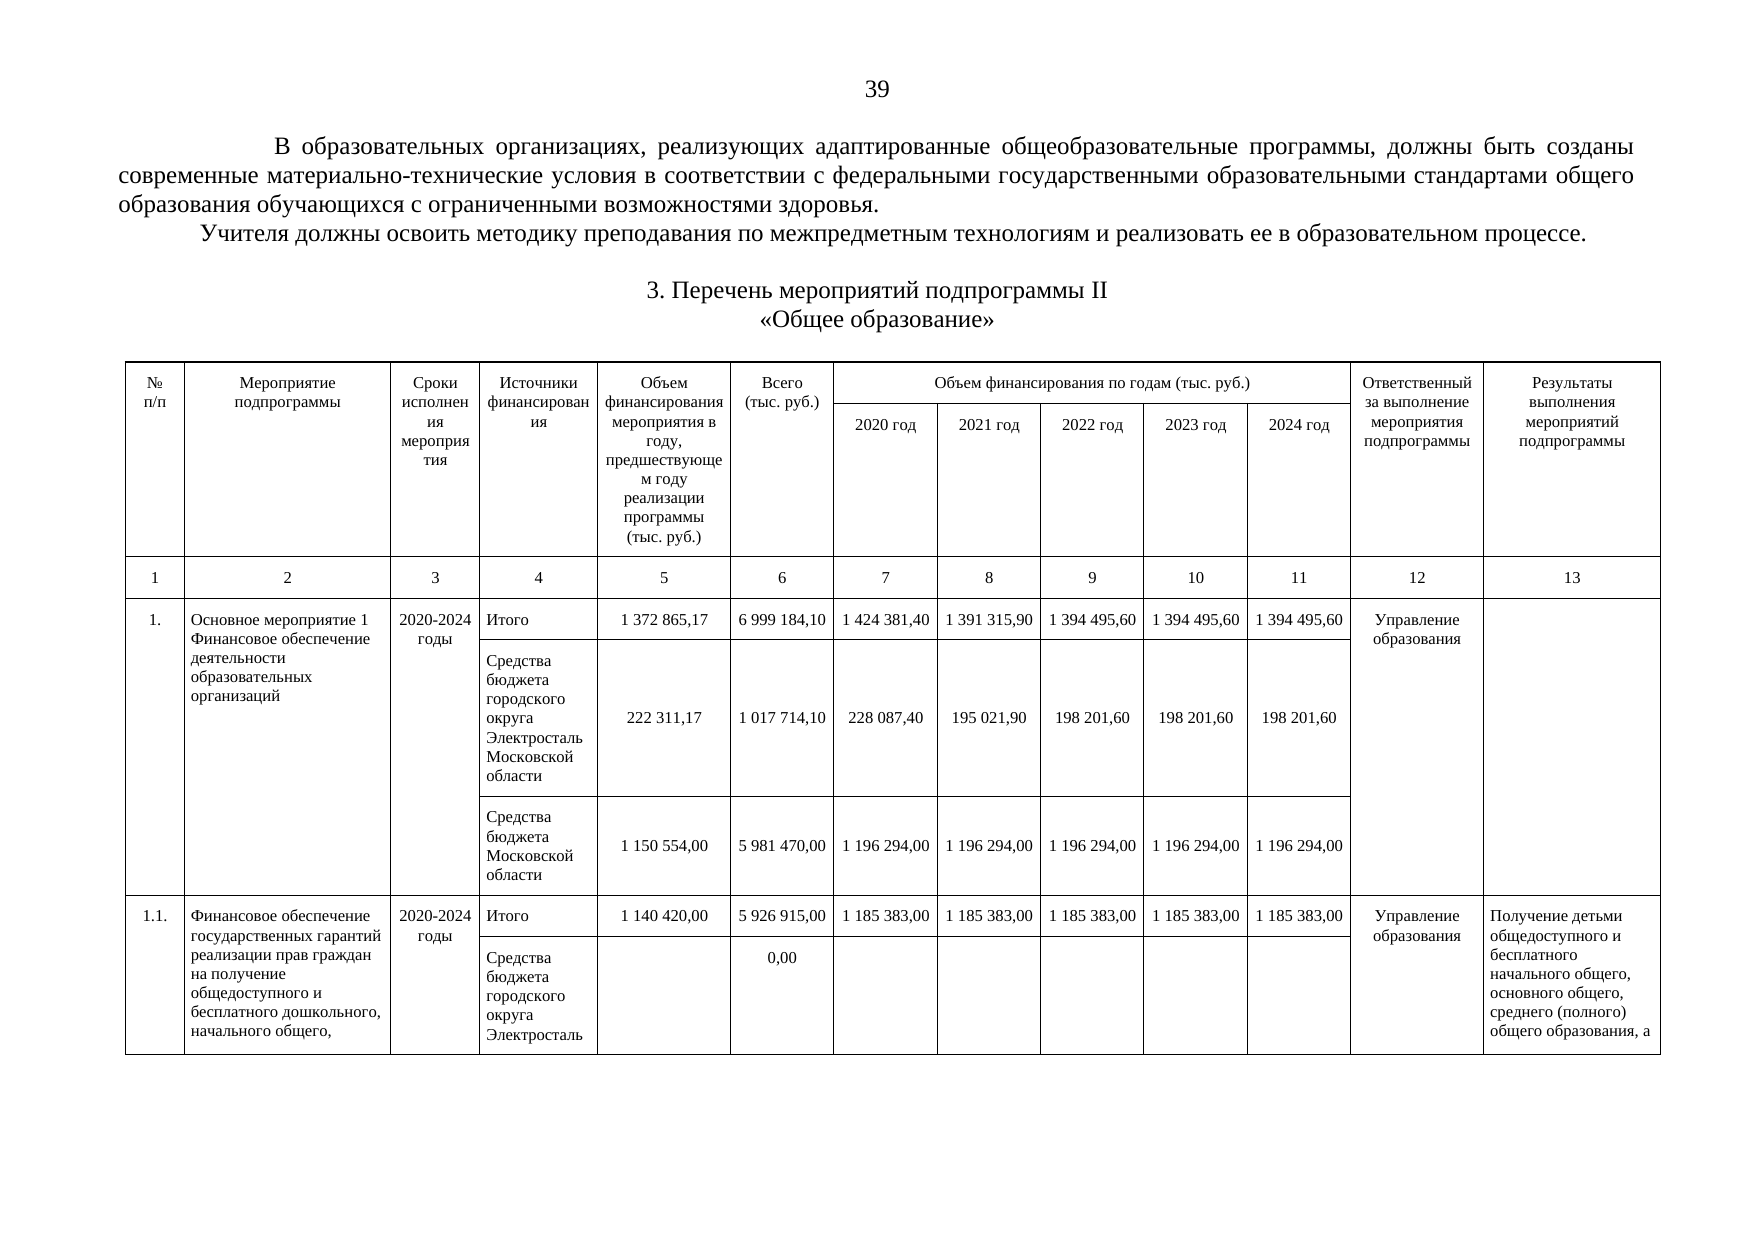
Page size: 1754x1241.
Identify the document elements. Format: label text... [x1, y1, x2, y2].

table_cell 1 394 495,60 [1144, 599, 1247, 639]
table_cell Получение детьми общедоступного и бесплатного начального общего, основного общего, среднего (полного) общего образования, а также дополнительного образования в муниципальных общеобразовательных организациях [1484, 896, 1660, 1054]
table_cell 12 [1351, 557, 1483, 598]
table_cell 5 926 915,00 [731, 896, 833, 936]
table_cell 1 140 420,00 [598, 896, 730, 936]
table_cell 1 196 294,00 [1248, 797, 1350, 894]
text 3. Перечень мероприятий подпрограммы II [118, 275, 1636, 304]
table_cell 1 [126, 557, 184, 598]
table_cell 222 311,17 [598, 640, 730, 796]
table_cell 11 [1248, 557, 1350, 598]
table_cell 1 185 383,00 [1144, 896, 1247, 936]
table_cell 2020 год [834, 404, 937, 556]
table_cell 1 185 383,00 [834, 896, 937, 936]
table_cell 2020-2024 годы [391, 896, 479, 1054]
table_header № п/п [126, 363, 184, 556]
table_cell 228 087,40 [834, 640, 937, 796]
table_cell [480, 937, 597, 1054]
table_cell 198 201,60 [1248, 640, 1350, 796]
table_header Объем финансирования по годам (тыс. руб.) [834, 363, 1350, 403]
table_cell [1248, 937, 1350, 1054]
table_cell 1 150 554,00 [598, 797, 730, 894]
table_cell 1 017 714,10 [731, 640, 833, 796]
table_cell Управление образования [1351, 896, 1483, 1054]
table_cell Основное мероприятие 1 Финансовое обеспечение деятельности образовательных организаций [185, 599, 390, 894]
table_header Источники финансирования [480, 363, 597, 556]
table_cell 5 [598, 557, 730, 598]
table_cell 6 [731, 557, 833, 598]
table_cell 2024 год [1248, 404, 1350, 556]
table_cell 2022 год [1041, 404, 1143, 556]
table_cell [1041, 937, 1143, 1054]
table_cell [1144, 937, 1247, 1054]
table_cell 1 196 294,00 [1144, 797, 1247, 894]
table_cell 1.1. [126, 896, 184, 1054]
table_cell 6 999 184,10 [731, 599, 833, 639]
table_cell 1 196 294,00 [938, 797, 1040, 894]
table_header Сроки исполнения мероприятия [391, 363, 479, 556]
table_cell 0,00 [731, 937, 833, 1054]
table_header Объем финансирования мероприятия в году, предшествующем году реализации программы (тыс. руб.) [598, 363, 730, 556]
table_cell Управление образования [1351, 599, 1483, 894]
table_cell 1. [126, 599, 184, 894]
table_cell 1 372 865,17 [598, 599, 730, 639]
table_cell 5 981 470,00 [731, 797, 833, 894]
table_cell Итого [480, 896, 597, 936]
table_cell 8 [938, 557, 1040, 598]
table_cell 1 196 294,00 [834, 797, 937, 894]
table_header Ответственный за выполнение мероприятия подпрограммы [1351, 363, 1483, 556]
table_cell 1 424 381,40 [834, 599, 937, 639]
table_cell 2020-2024 годы [391, 599, 479, 894]
table_cell Средства бюджета городского округа Электросталь Московской области [480, 640, 597, 796]
table_cell 7 [834, 557, 937, 598]
table_cell [598, 937, 730, 1054]
table_cell 1 185 383,00 [1248, 896, 1350, 936]
table_cell [938, 937, 1040, 1054]
table_cell [834, 937, 937, 1054]
table_cell 2023 год [1144, 404, 1247, 556]
table_header Мероприятие подпрограммы [185, 363, 390, 556]
table_cell Итого [480, 599, 597, 639]
table_cell 9 [1041, 557, 1143, 598]
table_cell 1 185 383,00 [938, 896, 1040, 936]
table_cell 1 394 495,60 [1041, 599, 1143, 639]
text Учителя должны освоить методику преподавания по межпредметным технологиям и реализовать ее в образовательном процессе. [118, 218, 1636, 246]
text «Общее образование» [118, 304, 1636, 333]
table_cell 2 [185, 557, 390, 598]
table_cell 1 394 495,60 [1248, 599, 1350, 639]
table_cell 2021 год [938, 404, 1040, 556]
table_header Результаты выполнения мероприятий подпрограммы [1484, 363, 1660, 556]
table_cell 1 391 315,90 [938, 599, 1040, 639]
table_cell 4 [480, 557, 597, 598]
table_cell 3 [391, 557, 479, 598]
table_cell Средства бюджета Московской области [480, 797, 597, 894]
table_cell 1 196 294,00 [1041, 797, 1143, 894]
table_cell 198 201,60 [1041, 640, 1143, 796]
table_cell 13 [1484, 557, 1660, 598]
table_cell [1484, 599, 1660, 894]
table_cell 10 [1144, 557, 1247, 598]
table_header Всего (тыс. руб.) [731, 363, 833, 556]
table_cell 198 201,60 [1144, 640, 1247, 796]
text В образовательных организациях, реализующих адаптированные общеобразовательные программы, должны быть созданы современные материально-технические условия в соответствии с федеральными государственными образовательными стандартами общего образования обучающихся с ограниченными возможностями здоровья. [118, 131, 1636, 218]
table_cell 1 185 383,00 [1041, 896, 1143, 936]
table_cell 195 021,90 [938, 640, 1040, 796]
